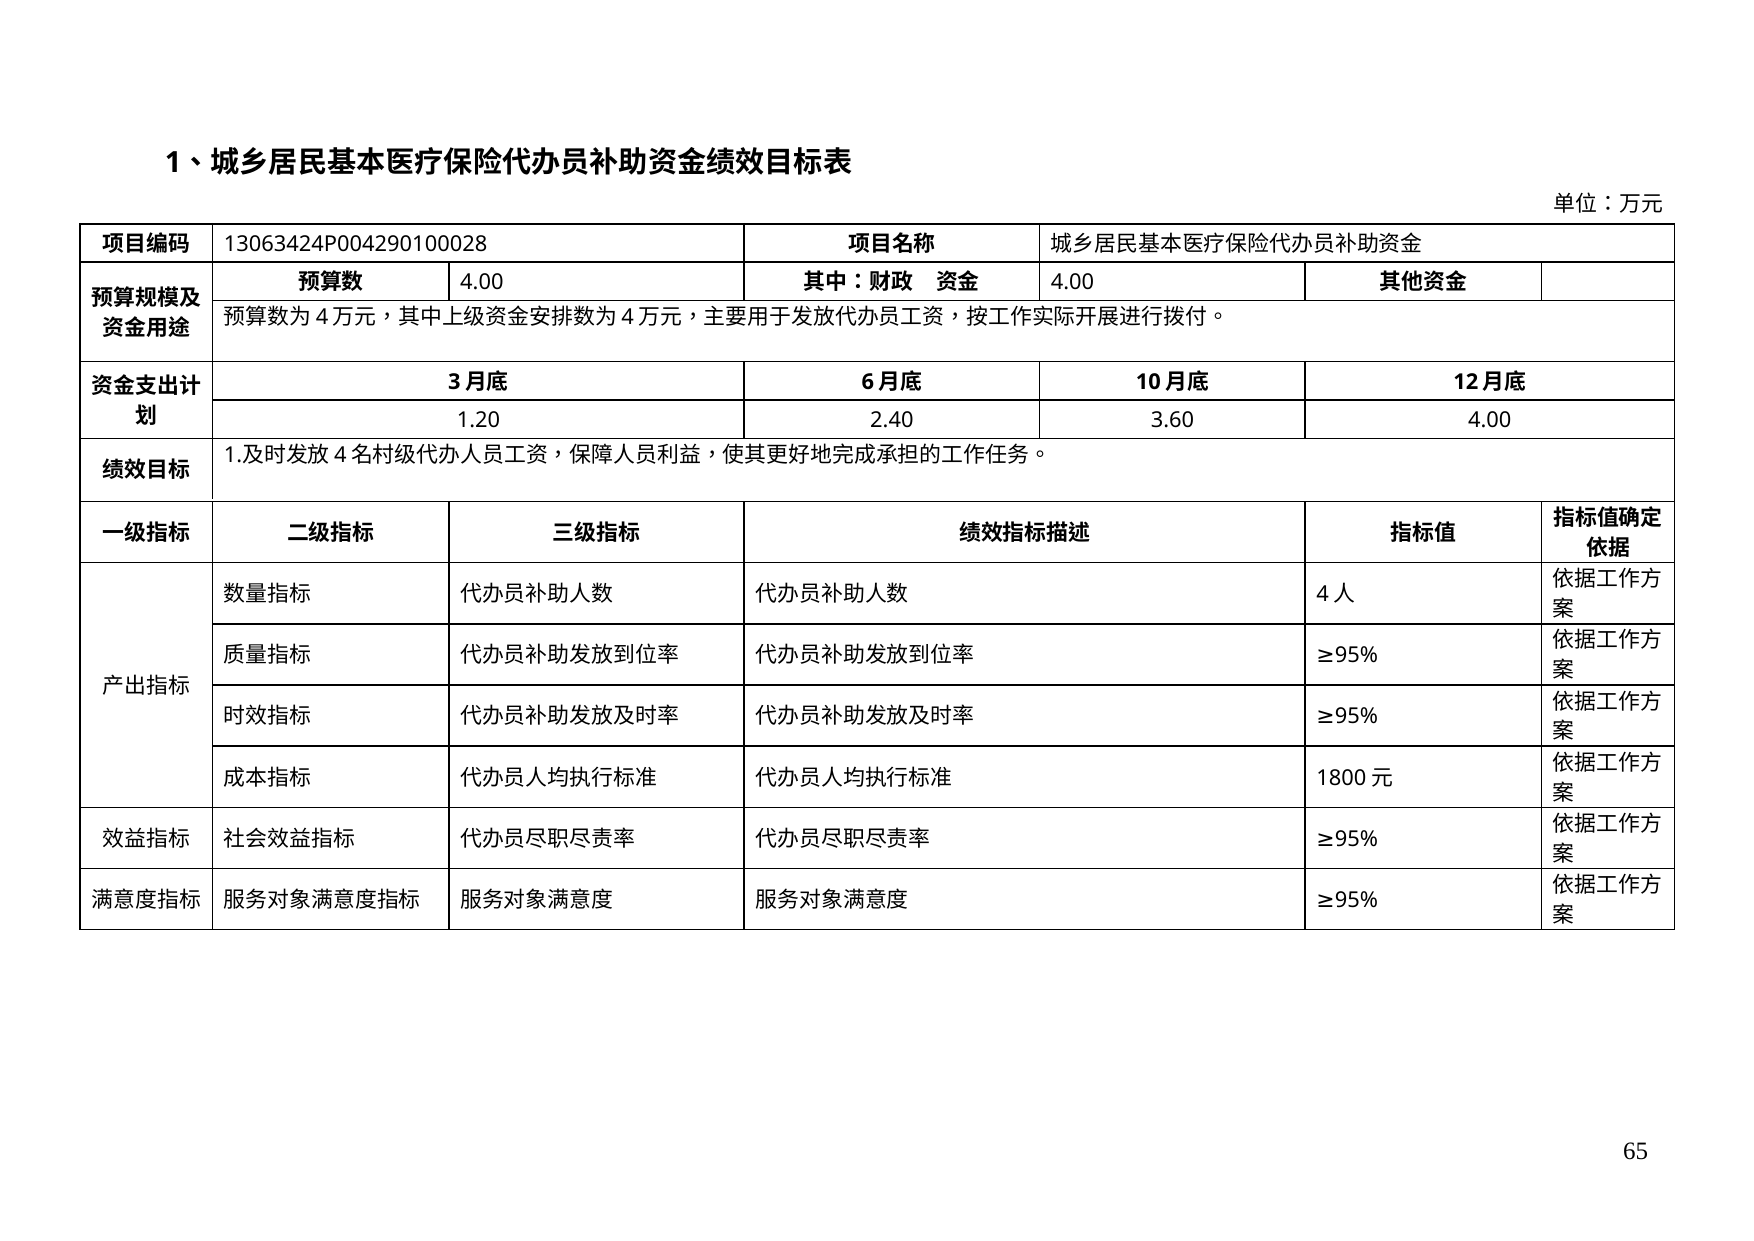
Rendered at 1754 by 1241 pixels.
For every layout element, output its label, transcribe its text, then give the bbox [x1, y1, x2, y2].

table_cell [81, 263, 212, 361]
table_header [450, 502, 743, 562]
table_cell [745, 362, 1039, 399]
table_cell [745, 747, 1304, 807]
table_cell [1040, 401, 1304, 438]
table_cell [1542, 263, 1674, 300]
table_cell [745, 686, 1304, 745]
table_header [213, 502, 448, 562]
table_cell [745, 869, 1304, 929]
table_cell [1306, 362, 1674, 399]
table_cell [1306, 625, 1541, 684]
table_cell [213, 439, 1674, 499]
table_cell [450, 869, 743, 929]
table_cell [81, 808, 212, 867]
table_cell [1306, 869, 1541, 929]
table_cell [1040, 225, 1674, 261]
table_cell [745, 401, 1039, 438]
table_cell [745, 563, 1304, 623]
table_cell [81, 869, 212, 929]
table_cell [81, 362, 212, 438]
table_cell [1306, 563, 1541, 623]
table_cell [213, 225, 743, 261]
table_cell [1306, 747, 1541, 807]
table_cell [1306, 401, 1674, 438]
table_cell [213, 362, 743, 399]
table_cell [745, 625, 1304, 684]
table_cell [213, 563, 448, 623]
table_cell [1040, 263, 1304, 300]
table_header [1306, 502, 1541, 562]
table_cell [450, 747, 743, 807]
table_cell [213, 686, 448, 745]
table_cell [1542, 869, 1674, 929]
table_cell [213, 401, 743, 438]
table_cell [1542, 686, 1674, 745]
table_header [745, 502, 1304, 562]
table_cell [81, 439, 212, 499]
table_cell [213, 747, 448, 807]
text 1、城乡居民基本医疗保险代办员补助资金绩效目标表 [106, 142, 1648, 181]
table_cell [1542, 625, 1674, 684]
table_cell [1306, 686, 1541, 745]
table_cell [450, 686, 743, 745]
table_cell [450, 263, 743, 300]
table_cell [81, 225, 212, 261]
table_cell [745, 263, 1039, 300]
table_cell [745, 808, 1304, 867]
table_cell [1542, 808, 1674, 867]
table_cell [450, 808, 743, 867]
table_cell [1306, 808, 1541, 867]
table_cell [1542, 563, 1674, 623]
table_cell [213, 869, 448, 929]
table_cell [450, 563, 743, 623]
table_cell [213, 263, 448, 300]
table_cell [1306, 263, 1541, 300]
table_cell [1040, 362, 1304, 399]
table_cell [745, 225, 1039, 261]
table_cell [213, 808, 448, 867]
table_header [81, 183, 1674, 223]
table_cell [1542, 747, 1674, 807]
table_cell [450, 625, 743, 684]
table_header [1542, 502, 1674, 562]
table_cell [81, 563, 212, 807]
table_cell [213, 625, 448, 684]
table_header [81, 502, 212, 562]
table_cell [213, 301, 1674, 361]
